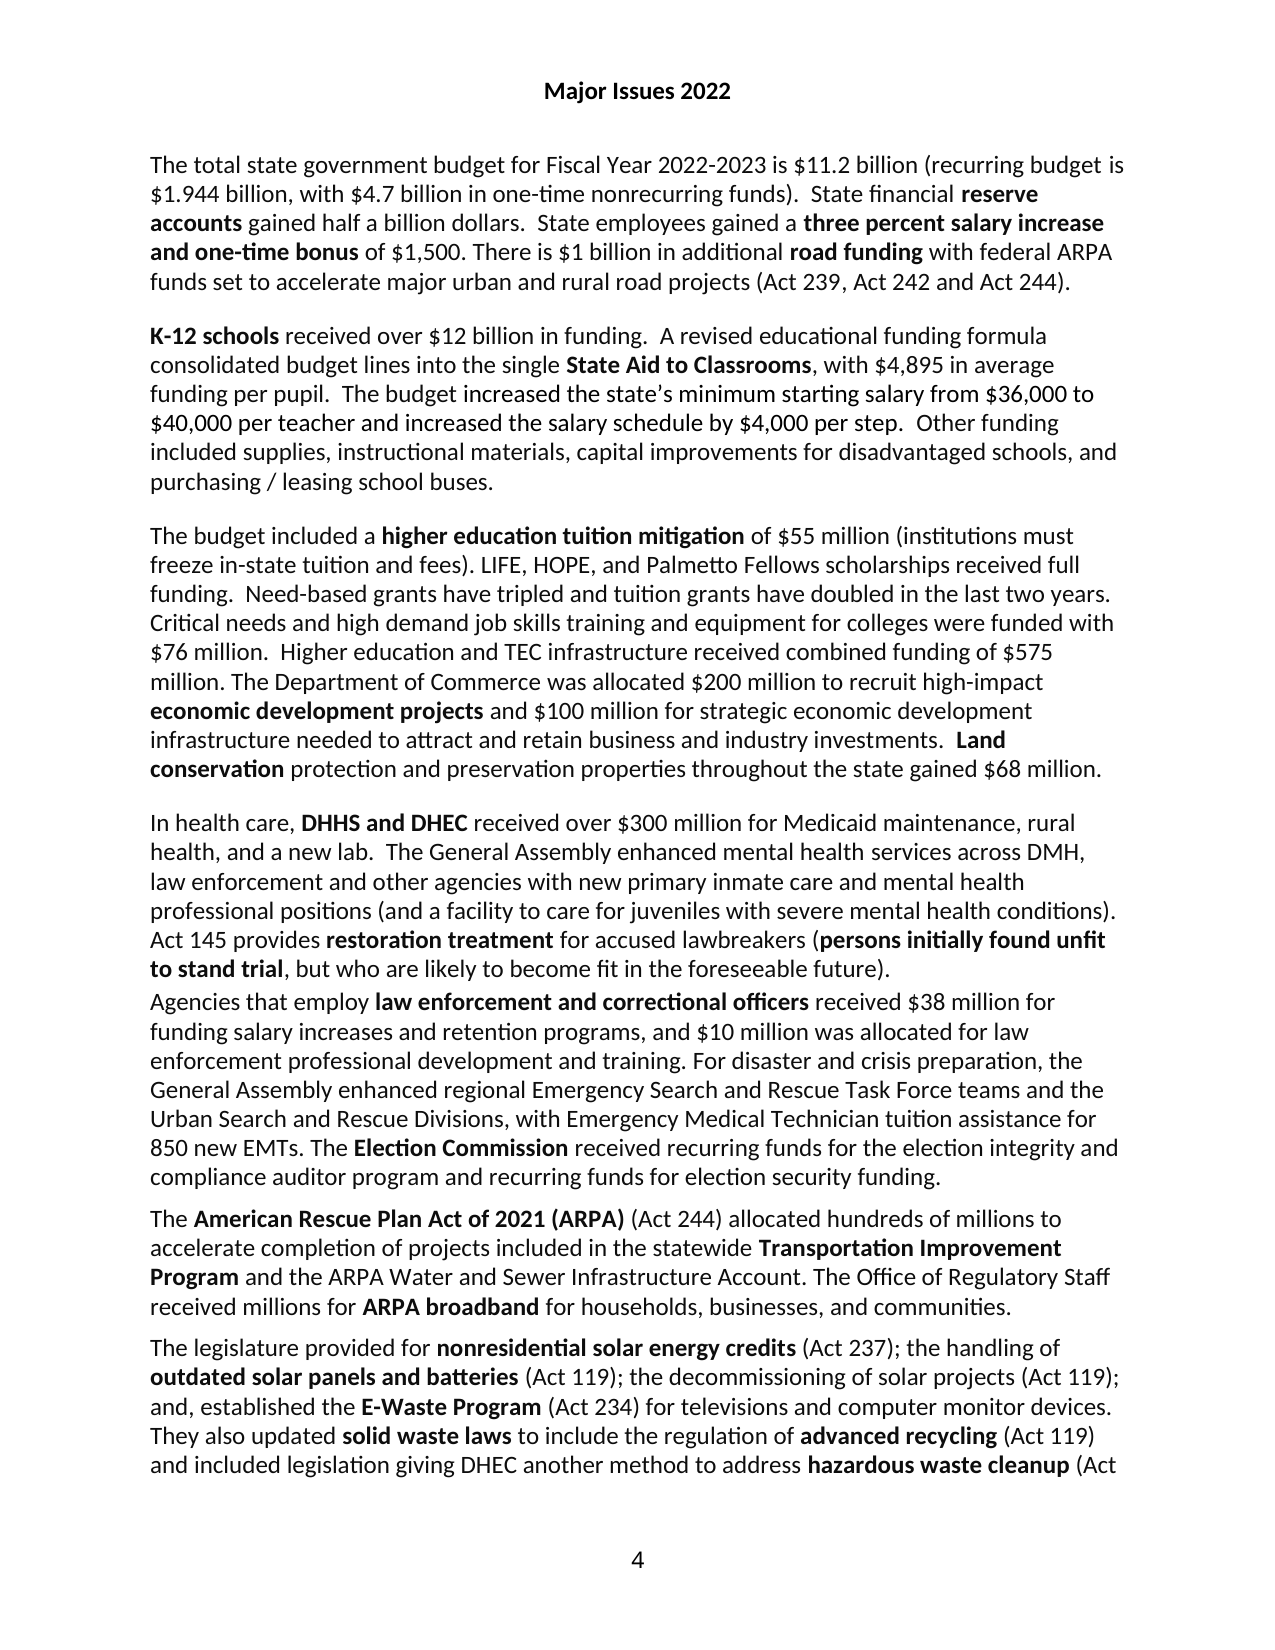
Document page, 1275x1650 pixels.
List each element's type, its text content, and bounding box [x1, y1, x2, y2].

text K-12 schools received over $12 billion in funding. A revised educational funding formula consolidated budget lines into the single State Aid to Classrooms, with $4,895 in average funding per pupil. The budget increased the state’s minimum starting salary from $36,000 to $40,000 per teacher and increased the salary schedule by $4,000 per step. Other funding included supplies, instructional materials, capital improvements for disadvantaged schools, and purchasing / leasing school buses. [150, 321, 1125, 496]
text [150, 1333, 1125, 1479]
text In health care, DHHS and DHEC received over $300 million for Medicaid maintenance, rural health, and a new lab. The General Assembly enhanced mental health services across DMH, law enforcement and other agencies with new primary inmate care and mental health professional positions (and a facility to care for juveniles with severe mental health conditions). Act 145 provides restoration treatment for accused lawbreakers (persons initially found unfit to stand trial, but who are likely to become fit in the foreseeable future). [150, 808, 1125, 983]
text The total state government budget for Fiscal Year 2022-2023 is $11.2 billion (recurring budget is $1.944 billion, with $4.7 billion in one-time nonrecurring funds). State financial reserve accounts gained half a billion dollars. State employees gained a three percent salary increase and one-time bonus of $1,500. There is $1 billion in additional road funding with federal ARPA funds set to accelerate major urban and rural road projects (Act 239, Act 242 and Act 244). [150, 150, 1125, 296]
text The budget included a higher education tuition mitigation of $55 million (institutions must freeze in-state tuition and fees). LIFE, HOPE, and Palmetto Fellows scholarships received full funding. Need-based grants have tripled and tuition grants have doubled in the last two years. Critical needs and high demand job skills training and equipment for colleges were funded with $76 million. Higher education and TEC infrastructure received combined funding of $575 million. The Department of Commerce was allocated $200 million to recruit high-impact economic development projects and $100 million for strategic economic development infrastructure needed to attract and retain business and industry investments. Land conservation protection and preservation properties throughout the state gained $68 million. [150, 521, 1125, 783]
text Agencies that employ law enforcement and correctional officers received $38 million for funding salary increases and retention programs, and $10 million was allocated for law enforcement professional development and training. For disaster and crisis preparation, the General Assembly enhanced regional Emergency Search and Rescue Task Force teams and the Urban Search and Rescue Divisions, with Emergency Medical Technician tuition assistance for 850 new EMTs. The Election Commission received recurring funds for the election integrity and compliance auditor program and recurring funds for election security funding. [150, 987, 1125, 1192]
text The American Rescue Plan Act of 2021 (ARPA) (Act 244) allocated hundreds of millions to accelerate completion of projects included in the statewide Transportation Improvement Program and the ARPA Water and Sewer Infrastructure Account. The Office of Regulatory Staff received millions for ARPA broadband for households, businesses, and communities. [150, 1204, 1125, 1321]
